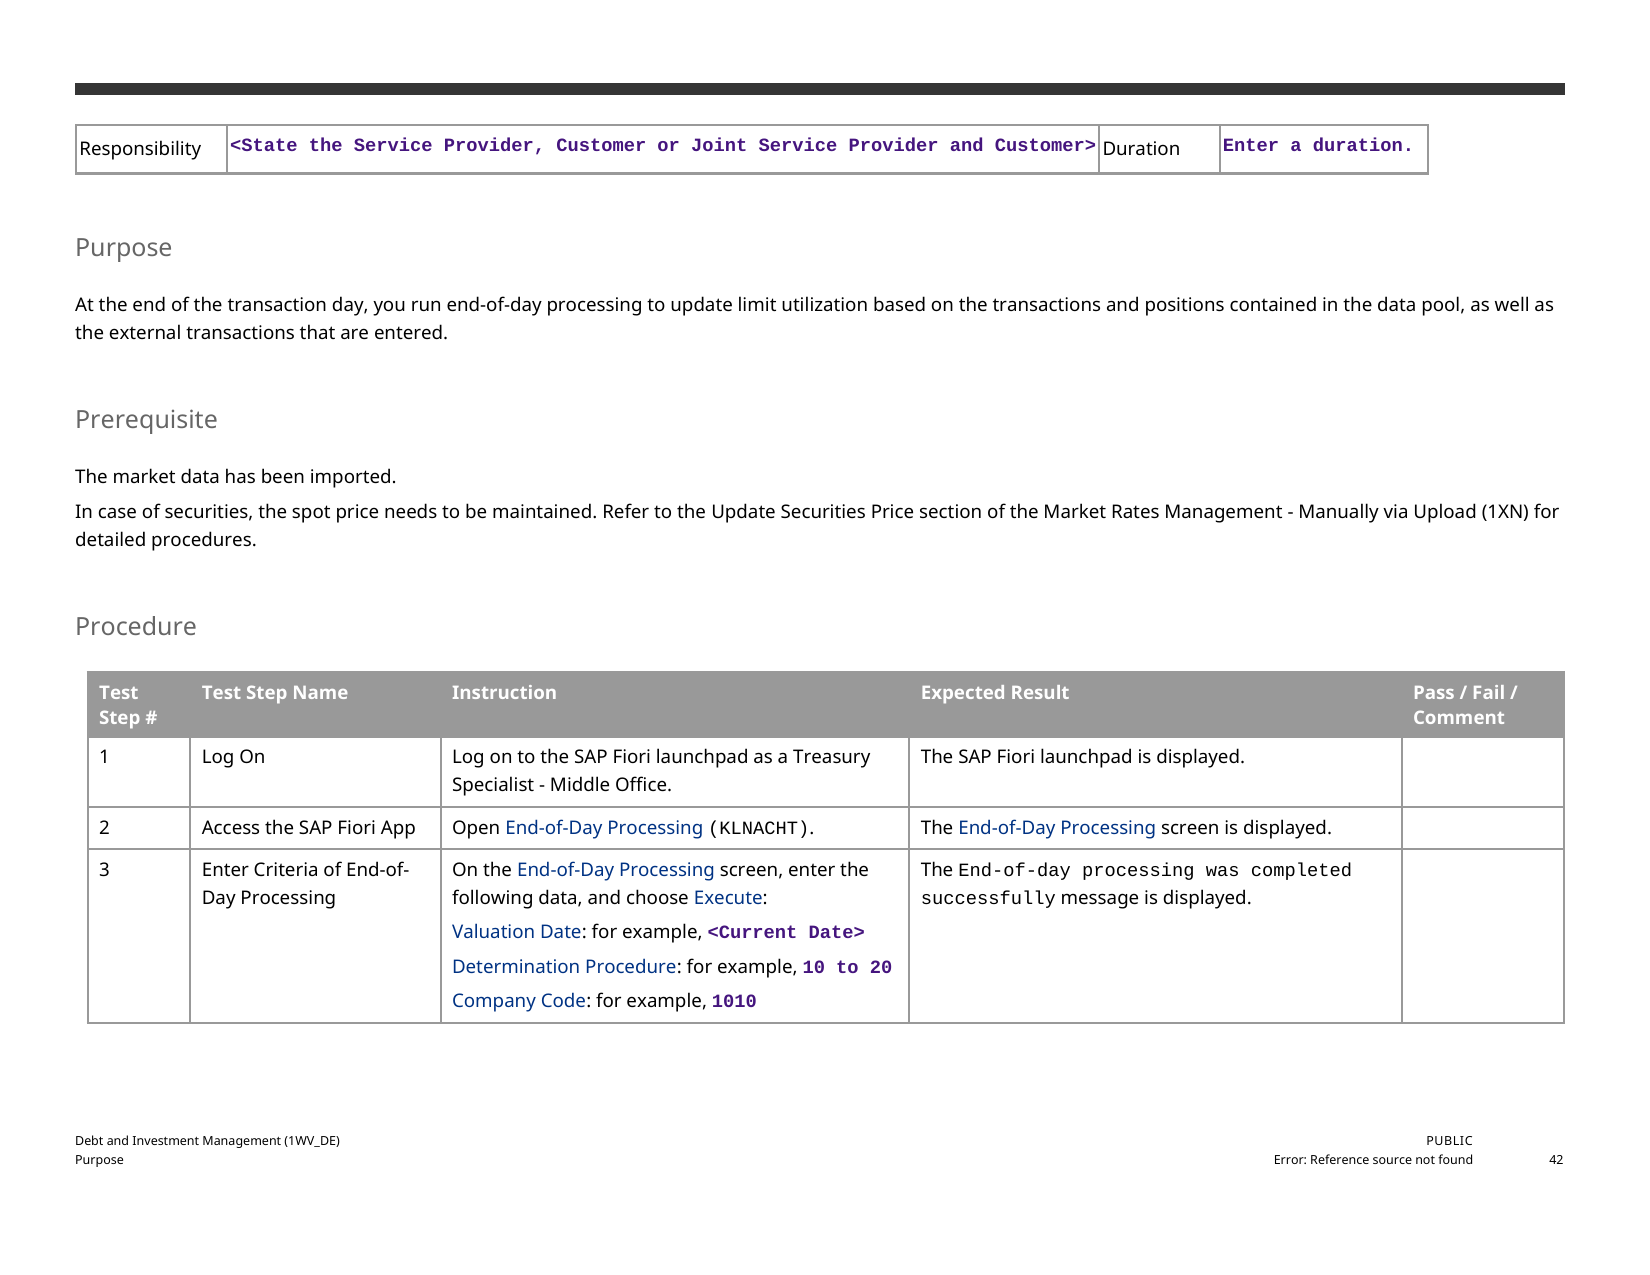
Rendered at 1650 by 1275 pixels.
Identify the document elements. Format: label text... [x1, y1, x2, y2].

table_header Instruction [442, 673, 908, 735]
table_header Expected Result [910, 673, 1401, 735]
table_header Pass / Fail / Comment [1403, 673, 1563, 735]
table_cell Log On [191, 738, 440, 806]
title Purpose [75, 233, 1565, 262]
table_cell The End-of-Day Processing screen is displayed. [910, 808, 1401, 848]
table_cell Access the SAP Fiori App [191, 808, 440, 848]
table_cell Enter Criteria of End-of-Day Processing [191, 850, 440, 1022]
title Prerequisite [75, 406, 1565, 435]
table_cell The End-of-day processing was completed successfully message is displayed. [910, 850, 1401, 1022]
text In case of securities, the spot price needs to be maintained. Refer to the Update Securities Price section of the Market Rates Management - Manually via Upload (1XN) for detailed procedures. [75, 498, 1565, 552]
table_cell [1403, 808, 1563, 848]
table_cell Open End-of-Day Processing (KLNACHT). [442, 808, 908, 848]
table_cell 1 [89, 738, 189, 806]
table_cell [1403, 850, 1563, 1022]
table_cell Enter a duration. [1221, 126, 1427, 172]
table_cell The SAP Fiori launchpad is displayed. [910, 738, 1401, 806]
table_cell <State the Service Provider, Customer or Joint Service Provider and Customer> [228, 126, 1098, 172]
title Procedure [75, 612, 1565, 642]
table_header Test Step # [89, 673, 189, 735]
table_cell Responsibility [77, 126, 226, 172]
text At the end of the transaction day, you run end-of-day processing to update limit utilization based on the transactions and positions contained in the data pool, as well as the external transactions that are entered. [75, 291, 1565, 345]
table_cell 2 [89, 808, 189, 848]
table_cell [1403, 738, 1563, 806]
table_cell Duration [1100, 126, 1219, 172]
table_cell On the End-of-Day Processing screen, enter the following data, and choose Execute: Valuation Date: for example, <Current Date> Determination Procedure: for example, 10 to 20 Company Code: for example, 1010 [442, 850, 908, 1022]
table_cell Log on to the SAP Fiori launchpad as a Treasury Specialist - Middle Office. [442, 738, 908, 806]
table_cell 3 [89, 850, 189, 1022]
text The market data has been imported. [75, 464, 1565, 489]
table_header Test Step Name [191, 673, 440, 735]
